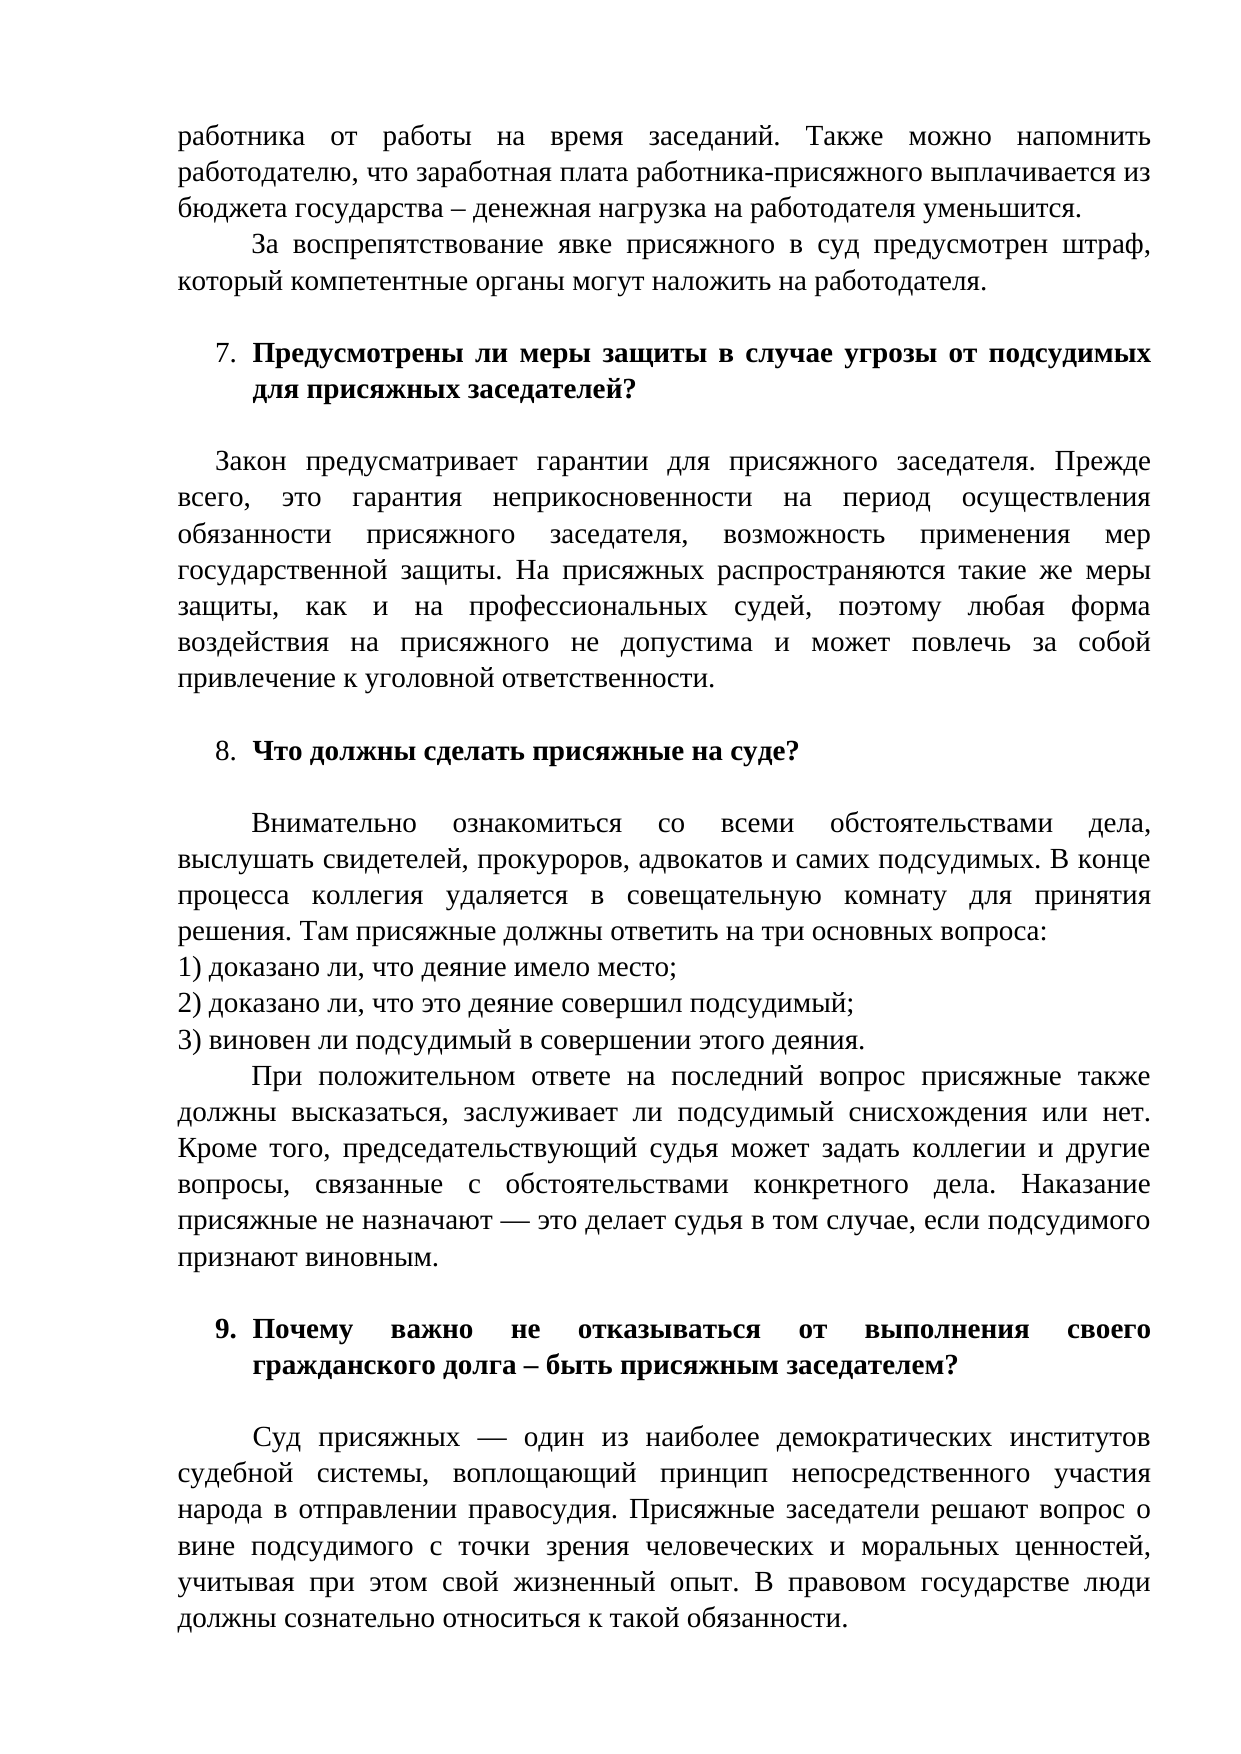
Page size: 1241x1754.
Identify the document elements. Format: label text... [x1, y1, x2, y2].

list 2) доказано ли, что это деяние совершил подсудимый; [177, 986, 1152, 1019]
list Почему важно не отказываться от выполнения своего гражданского долга – быть присяжным заседателем? [215, 1311, 1152, 1381]
list Суд присяжных — один из наиболее демократических институтов судебной системы, воплощающий принцип непосредственного участия народа в отправлении правосудия. Присяжные заседатели решают вопрос о вине подсудимого с точки зрения человеческих и моральных ценностей, учитывая при этом свой жизненный опыт. В правовом государстве люди должны сознательно относиться к такой обязанности. [177, 1419, 1152, 1634]
list 1) доказано ли, что деяние имело место; [177, 949, 1152, 983]
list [177, 118, 1152, 224]
list При положительном ответе на последний вопрос присяжные также должны высказаться, заслуживает ли подсудимый снисхождения или нет. Кроме того, председательствующий судья может задать коллегии и другие вопросы, связанные с обстоятельствами конкретного дела. Наказание присяжные не назначают — это делает судья в том случае, если подсудимого признают виновным. [177, 1058, 1152, 1272]
list Предусмотрены ли меры защиты в случае угрозы от подсудимых для присяжных заседателей? [215, 335, 1152, 405]
list За воспрепятствование явке присяжного в суд предусмотрен штраф, который компетентные органы могут наложить на работодателя. [177, 227, 1152, 296]
list 3) виновен ли подсудимый в совершении этого деяния. [177, 1022, 1152, 1055]
list Что должны сделать присяжные на суде? [215, 733, 1152, 766]
list Закон предусматривает гарантии для присяжного заседателя. Прежде всего, это гарантия неприкосновенности на период осуществления обязанности присяжного заседателя, возможность применения мер государственной защиты. На присяжных распространяются такие же меры защиты, как и на профессиональных судей, поэтому любая форма воздействия на присяжного не допустима и может повлечь за собой привлечение к уголовной ответственности. [177, 443, 1152, 694]
list Внимательно ознакомиться со всеми обстоятельствами дела, выслушать свидетелей, прокуроров, адвокатов и самих подсудимых. В конце процесса коллегия удаляется в совещательную комнату для принятия решения. Там присяжные должны ответить на три основных вопроса: [177, 805, 1152, 947]
